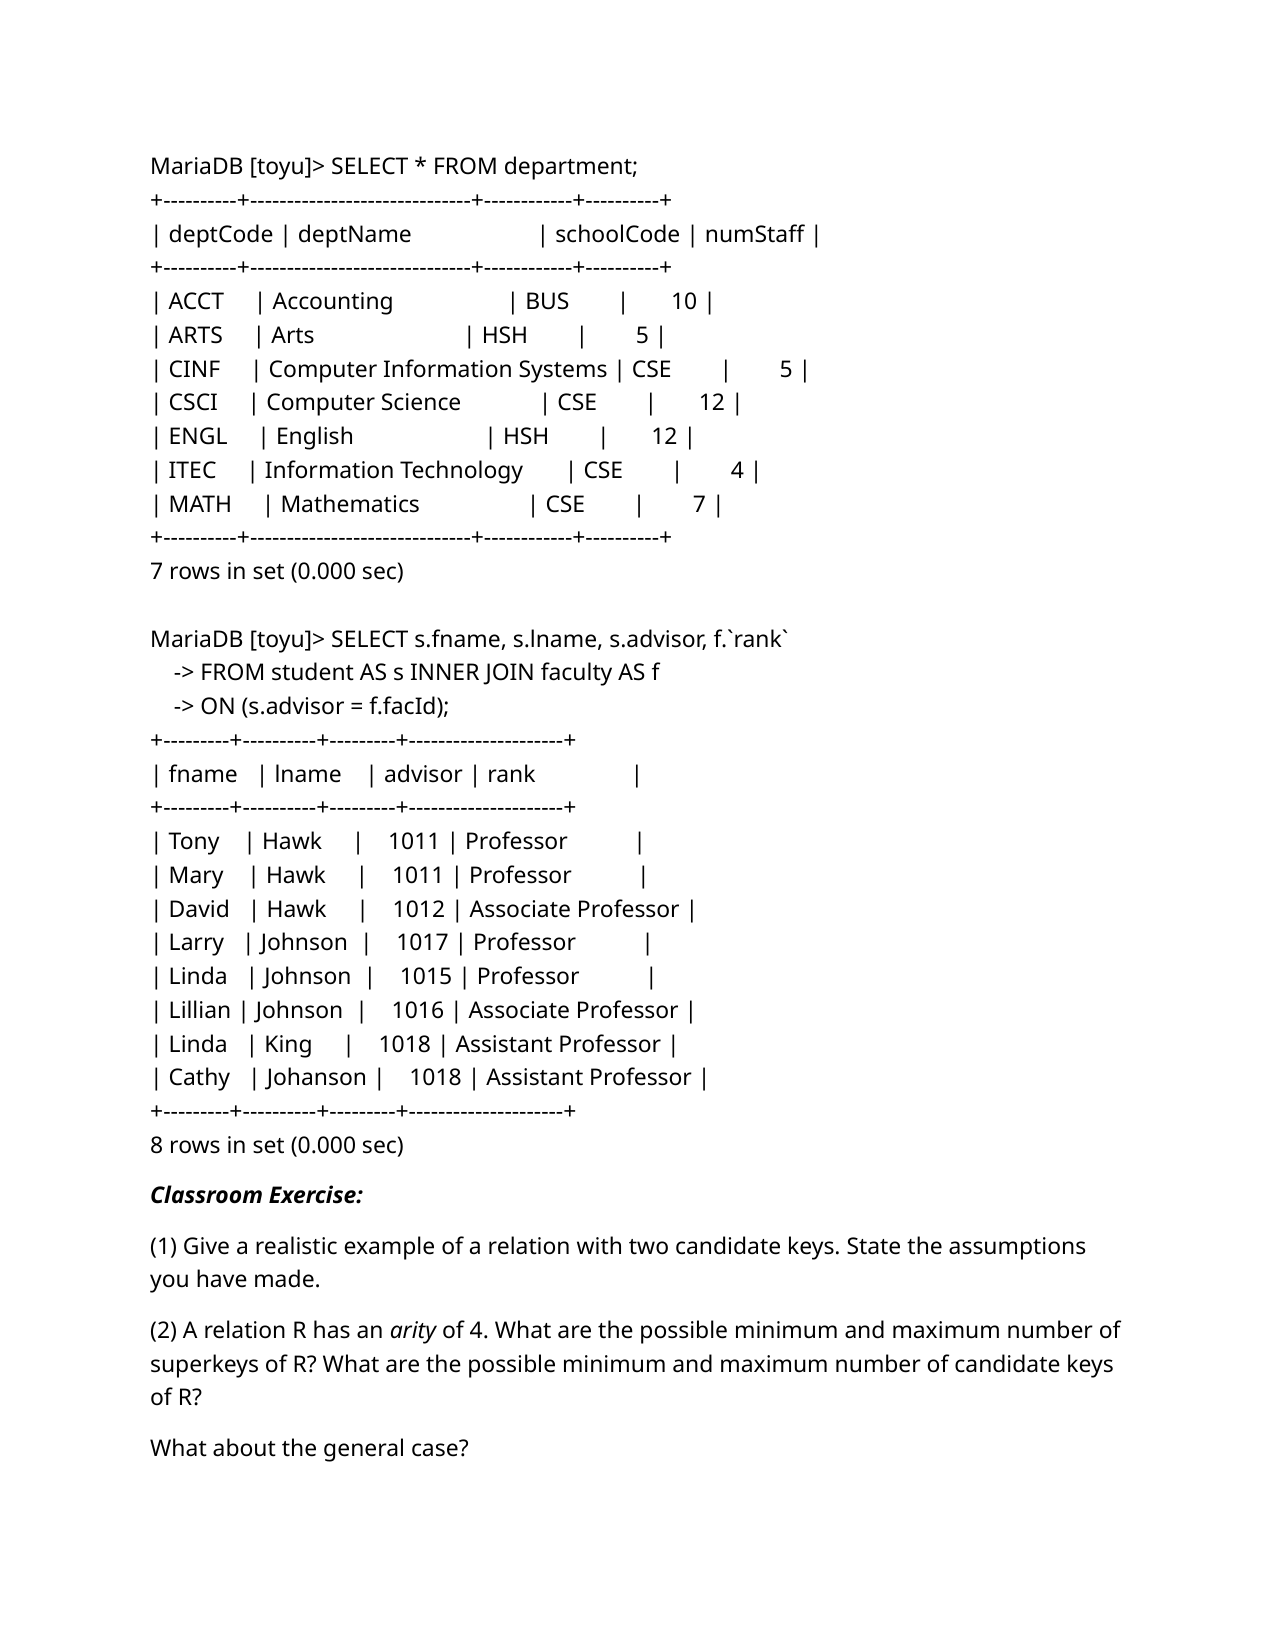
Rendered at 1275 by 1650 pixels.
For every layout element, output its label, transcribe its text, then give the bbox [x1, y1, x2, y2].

text (2) A relation R has an arity of 4. What are the possible minimum and maximum number of superkeys of R? What are the possible minimum and maximum number of candidate keys of R? [150, 1314, 1125, 1412]
text (1) Give a realistic example of a relation with two candidate keys. State the assumptions you have made. [150, 1229, 1125, 1294]
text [150, 150, 1125, 1160]
text Classroom Exercise: [150, 1179, 1125, 1210]
text What about the general case? [150, 1432, 1125, 1463]
